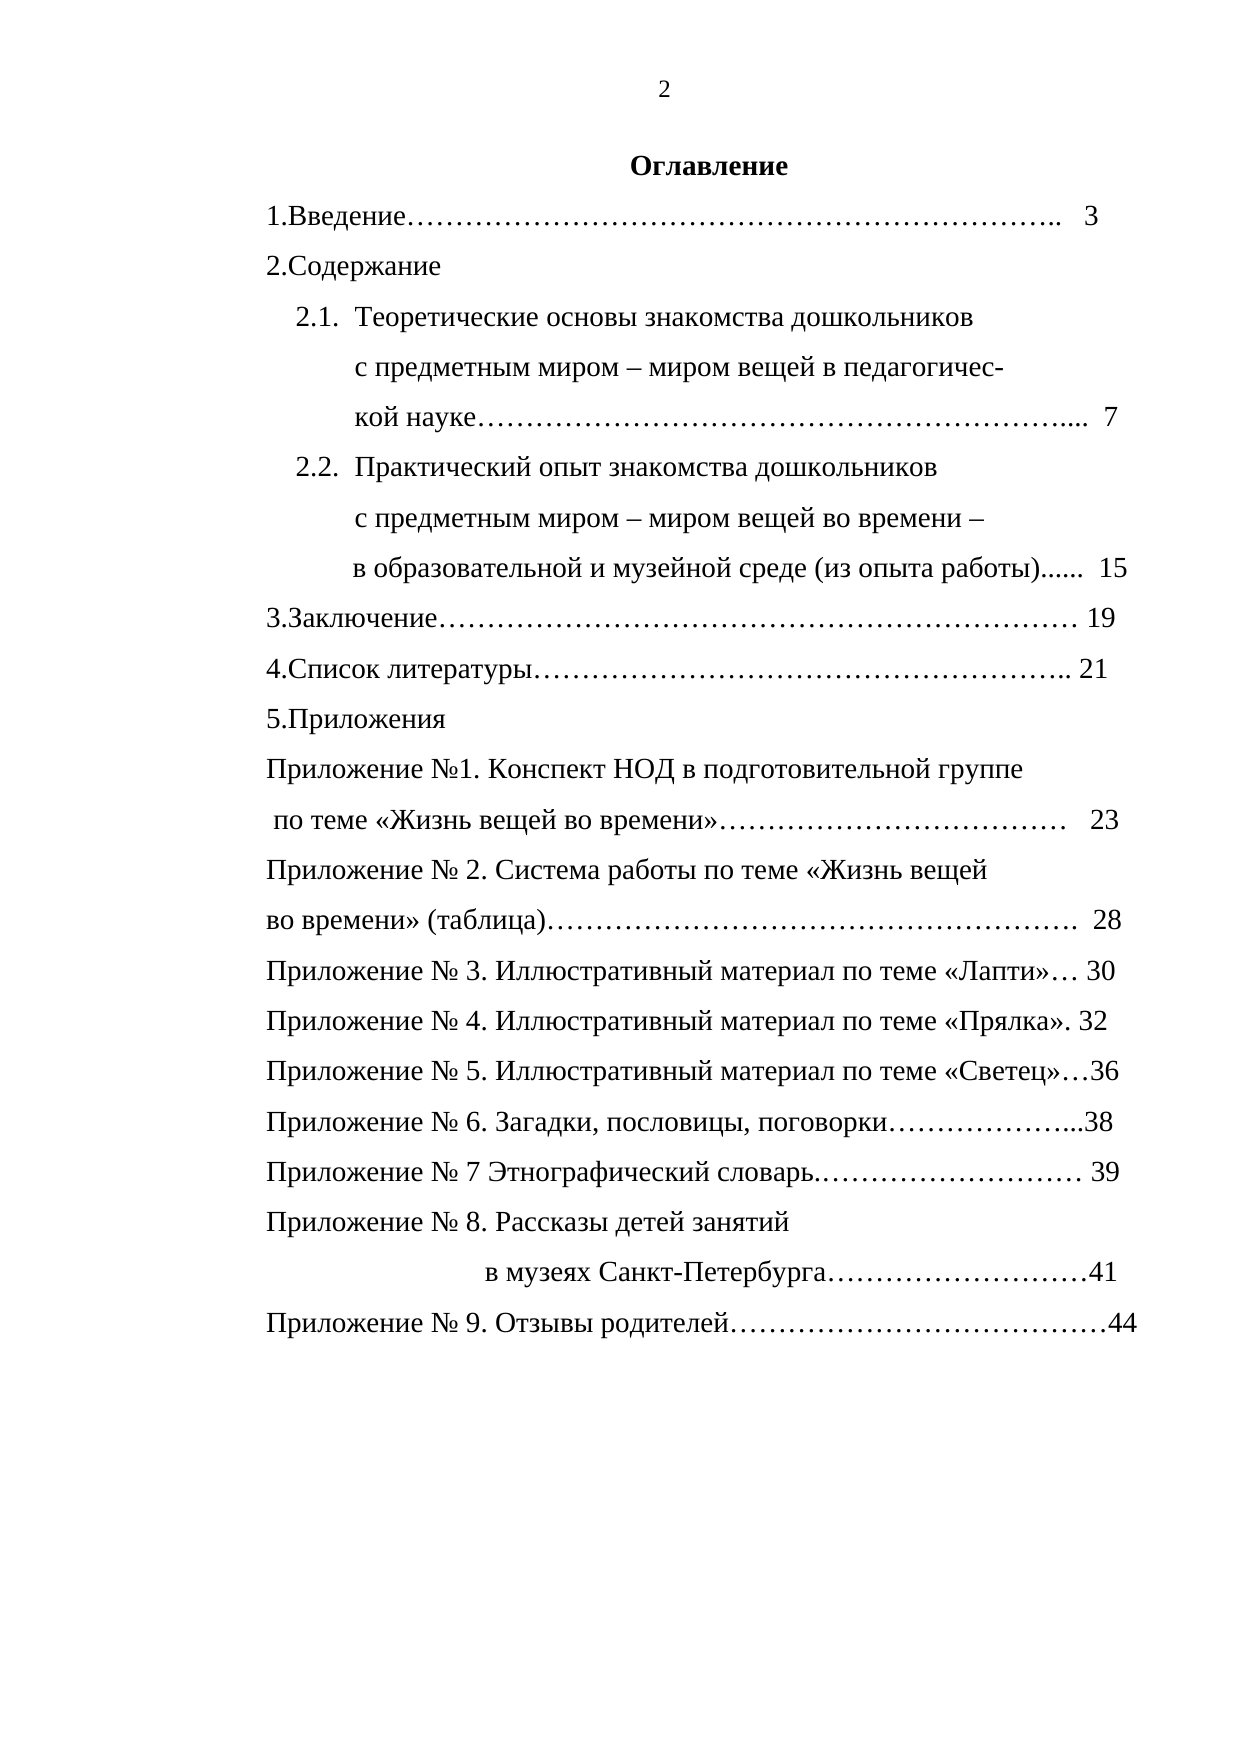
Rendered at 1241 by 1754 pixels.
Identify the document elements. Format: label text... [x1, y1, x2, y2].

text в музеях Санкт-Петербурга………………………41 [177, 1254, 1152, 1288]
text 4.Список литературы……………………………………………….. 21 [177, 651, 1152, 684]
text Приложение № 5. Иллюстративный материал по теме «Светец»…36 [177, 1053, 1152, 1087]
text 1.Введение………………………………………………………….. 3 [177, 198, 1152, 232]
text Приложение № 3. Иллюстративный материал по теме «Лапти»… 30 [177, 953, 1152, 986]
text Приложение № 6. Загадки, пословицы, поговорки………………...38 [177, 1104, 1152, 1137]
text в образовательной и музейной среде (из опыта работы)...... 15 [177, 550, 1152, 584]
text 2.Содержание [177, 248, 1152, 282]
text во времени» (таблица)………………………………………………. 28 [177, 902, 1152, 936]
list Практический опыт знакомства дошкольников с предметным миром – миром вещей во времени – [295, 449, 1152, 533]
text Приложение № 2. Система работы по теме «Жизнь вещей [177, 852, 1152, 886]
text по теме «Жизнь вещей во времени»……………………………… 23 [177, 802, 1152, 835]
text 3.Заключение………………………………………………………… 19 [177, 601, 1152, 634]
text с предметным миром – миром вещей в педагогичес- [354, 349, 1152, 382]
text Приложение №1. Конспект НОД в подготовительной группе [177, 751, 1152, 785]
list Теоретические основы знакомства дошкольников [295, 299, 1152, 332]
text Приложение № 7 Этнографический словарь.……………………… 39 [177, 1154, 1152, 1187]
text Приложение № 9. Отзывы родителей…………………………………44 [177, 1305, 1152, 1338]
text Приложение № 8. Рассказы детей занятий [177, 1204, 1152, 1238]
text 5.Приложения [177, 701, 1152, 735]
text кой науке…………………………………………………….... 7 [354, 399, 1152, 433]
text Приложение № 4. Иллюстративный материал по теме «Прялка». 32 [177, 1003, 1152, 1037]
text Оглавление [177, 148, 1152, 181]
